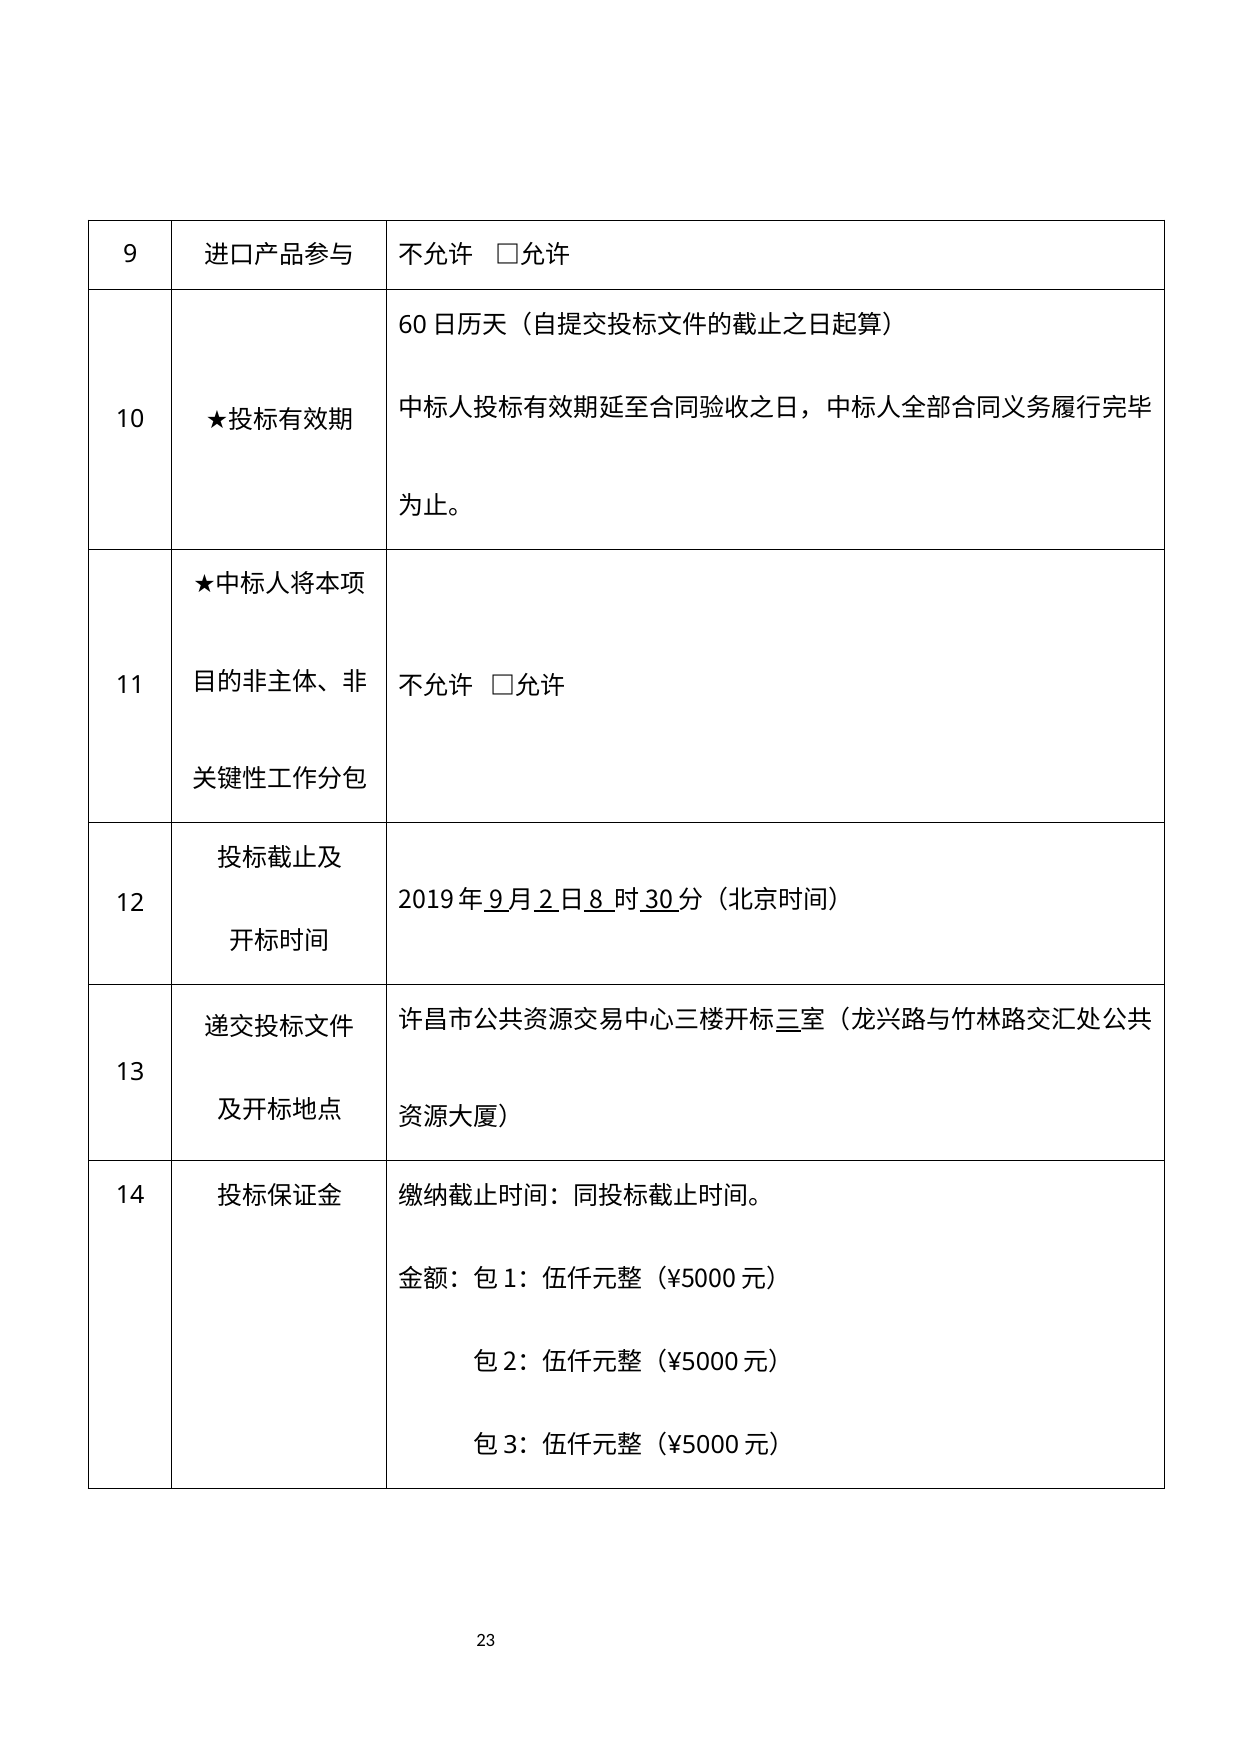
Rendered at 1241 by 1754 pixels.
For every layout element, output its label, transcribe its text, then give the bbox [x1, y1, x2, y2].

table_cell 不允许 □允许 [387, 550, 1164, 822]
table_cell 投标保证金 [172, 1161, 386, 1488]
table_cell 递交投标文件 及开标地点 [172, 985, 386, 1160]
table_cell 13 [89, 985, 171, 1160]
table_cell 10 [89, 290, 171, 548]
table_cell 进口产品参与 [172, 221, 386, 289]
table_cell 不允许 □允许 [387, 221, 1164, 289]
table_cell 9 [89, 221, 171, 289]
table_cell 投标截止及 开标时间 [172, 823, 386, 984]
table_cell 2019年 9 月 2 日 8 时 30 分（北京时间） [387, 823, 1164, 984]
table_cell ★中标人将本项目的非主体、非关键性工作分包 [172, 550, 386, 822]
table_cell 14 [89, 1161, 171, 1488]
table_cell ★投标有效期 [172, 290, 386, 548]
table_cell 12 [89, 823, 171, 984]
table_cell 60日历天（自提交投标文件的截止之日起算） 中标人投标有效期延至合同验收之日，中标人全部合同义务履行完毕为止。 [387, 290, 1164, 548]
table_cell 11 [89, 550, 171, 822]
table_cell 许昌市公共资源交易中心三楼开标三室（龙兴路与竹林路交汇处公共资源大厦） [387, 985, 1164, 1160]
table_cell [387, 1161, 1164, 1488]
